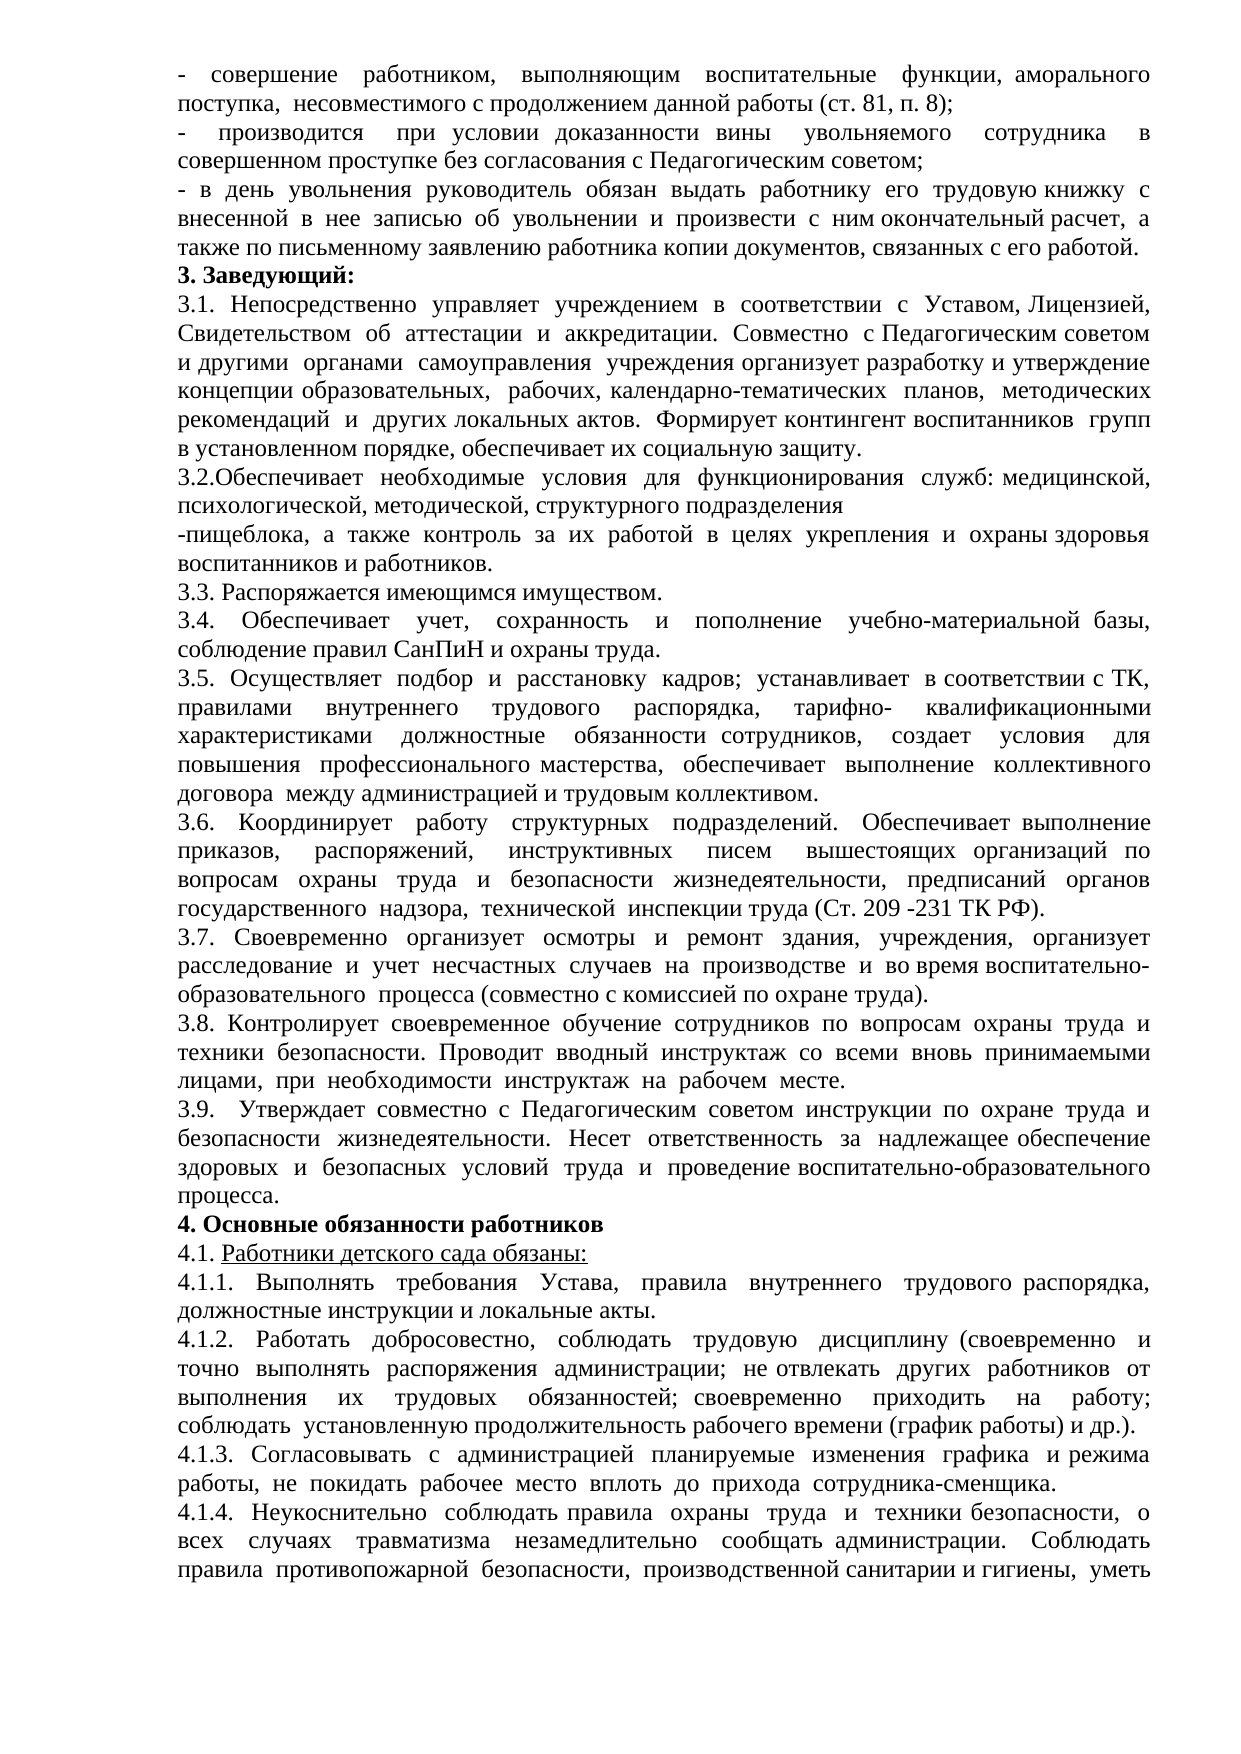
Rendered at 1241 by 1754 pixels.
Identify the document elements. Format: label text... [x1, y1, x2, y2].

text 3.5. Осуществляет подбор и расстановку кадров; устанавливает в соответствии с ТК, правилами внутреннего трудового распорядка, тарифно- квалификационными характеристиками должностные обязанности сотрудников, создает условия для повышения профессионального мастерства, обеспечивает выполнение коллективного договора между администрацией и трудовым коллективом. [177, 663, 1152, 807]
text 3.1. Непосредственно управляет учреждением в соответствии с Уставом, Лицензией, Свидетельством об аттестации и аккредитации. Совместно с Педагогическим советом и другими органами самоуправления учреждения организует разработку и утверждение концепции образовательных, рабочих, календарно-тематических планов, методических рекомендаций и других локальных актов. Формирует контингент воспитанников групп в установленном порядке, обеспечивает их социальную защиту. [177, 289, 1152, 462]
text 3.4. Обеспечивает учет, сохранность и пополнение учебно-материальной базы, соблюдение правил СанПиН и охраны труда. [177, 605, 1152, 663]
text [177, 1497, 1152, 1583]
text 4.1.3. Согласовывать с администрацией планируемые изменения графика и режима работы, не покидать рабочее место вплоть до прихода сотрудника-сменщика. [177, 1439, 1152, 1497]
text 4. Основные обязанности работников [177, 1209, 1152, 1238]
text - совершение работником, выполняющим воспитательные функции, аморального поступка, несовместимого с продолжением данной работы (ст. 81, п. 8); [177, 59, 1152, 117]
text 3.2.Обеспечивает необходимые условия для функционирования служб: медицинской, психологической, методической, структурного подразделения [177, 462, 1152, 519]
text 3.6. Координирует работу структурных подразделений. Обеспечивает выполнение приказов, распоряжений, инструктивных писем вышестоящих организаций по вопросам охраны труда и безопасности жизнедеятельности, предписаний органов государственного надзора, технической инспекции труда (Ст. 209 -231 ТК РФ). [177, 807, 1152, 922]
text 4.1. Работники детского сада обязаны: [177, 1238, 1152, 1267]
text 4.1.1. Выполнять требования Устава, правила внутреннего трудового распорядка, должностные инструкции и локальные акты. [177, 1267, 1152, 1324]
text 3.7. Своевременно организует осмотры и ремонт здания, учреждения, организует расследование и учет несчастных случаев на производстве и во время воспитательно-образовательного процесса (совместно с комиссией по охране труда). [177, 922, 1152, 1008]
text -пищеблока, а также контроль за их работой в целях укрепления и охраны здоровья воспитанников и работников. [177, 519, 1152, 577]
text 4.1.2. Работать добросовестно, соблюдать трудовую дисциплину (своевременно и точно выполнять распоряжения администрации; не отвлекать других работников от выполнения их трудовых обязанностей; своевременно приходить на работу; соблюдать установленную продолжительность рабочего времени (график работы) и др.). [177, 1324, 1152, 1439]
text - производится при условии доказанности вины увольняемого сотрудника в совершенном проступке без согласования с Педагогическим советом; [177, 117, 1152, 174]
text 3.9. Утверждает совместно с Педагогическим советом инструкции по охране труда и безопасности жизнедеятельности. Несет ответственность за надлежащее обеспечение здоровых и безопасных условий труда и проведение воспитательно-образовательного процесса. [177, 1094, 1152, 1209]
text - в день увольнения руководитель обязан выдать работнику его трудовую книжку с внесенной в нее записью об увольнении и произвести с ним окончательный расчет, а также по письменному заявлению работника копии документов, связанных с его работой. [177, 174, 1152, 260]
text 3. Заведующий: [177, 260, 1152, 289]
text 3.8. Контролирует своевременное обучение сотрудников по вопросам охраны труда и техники безопасности. Проводит вводный инструктаж со всеми вновь принимаемыми лицами, при необходимости инструктаж на рабочем месте. [177, 1008, 1152, 1094]
text 3.3. Распоряжается имеющимся имуществом. [177, 577, 1152, 605]
